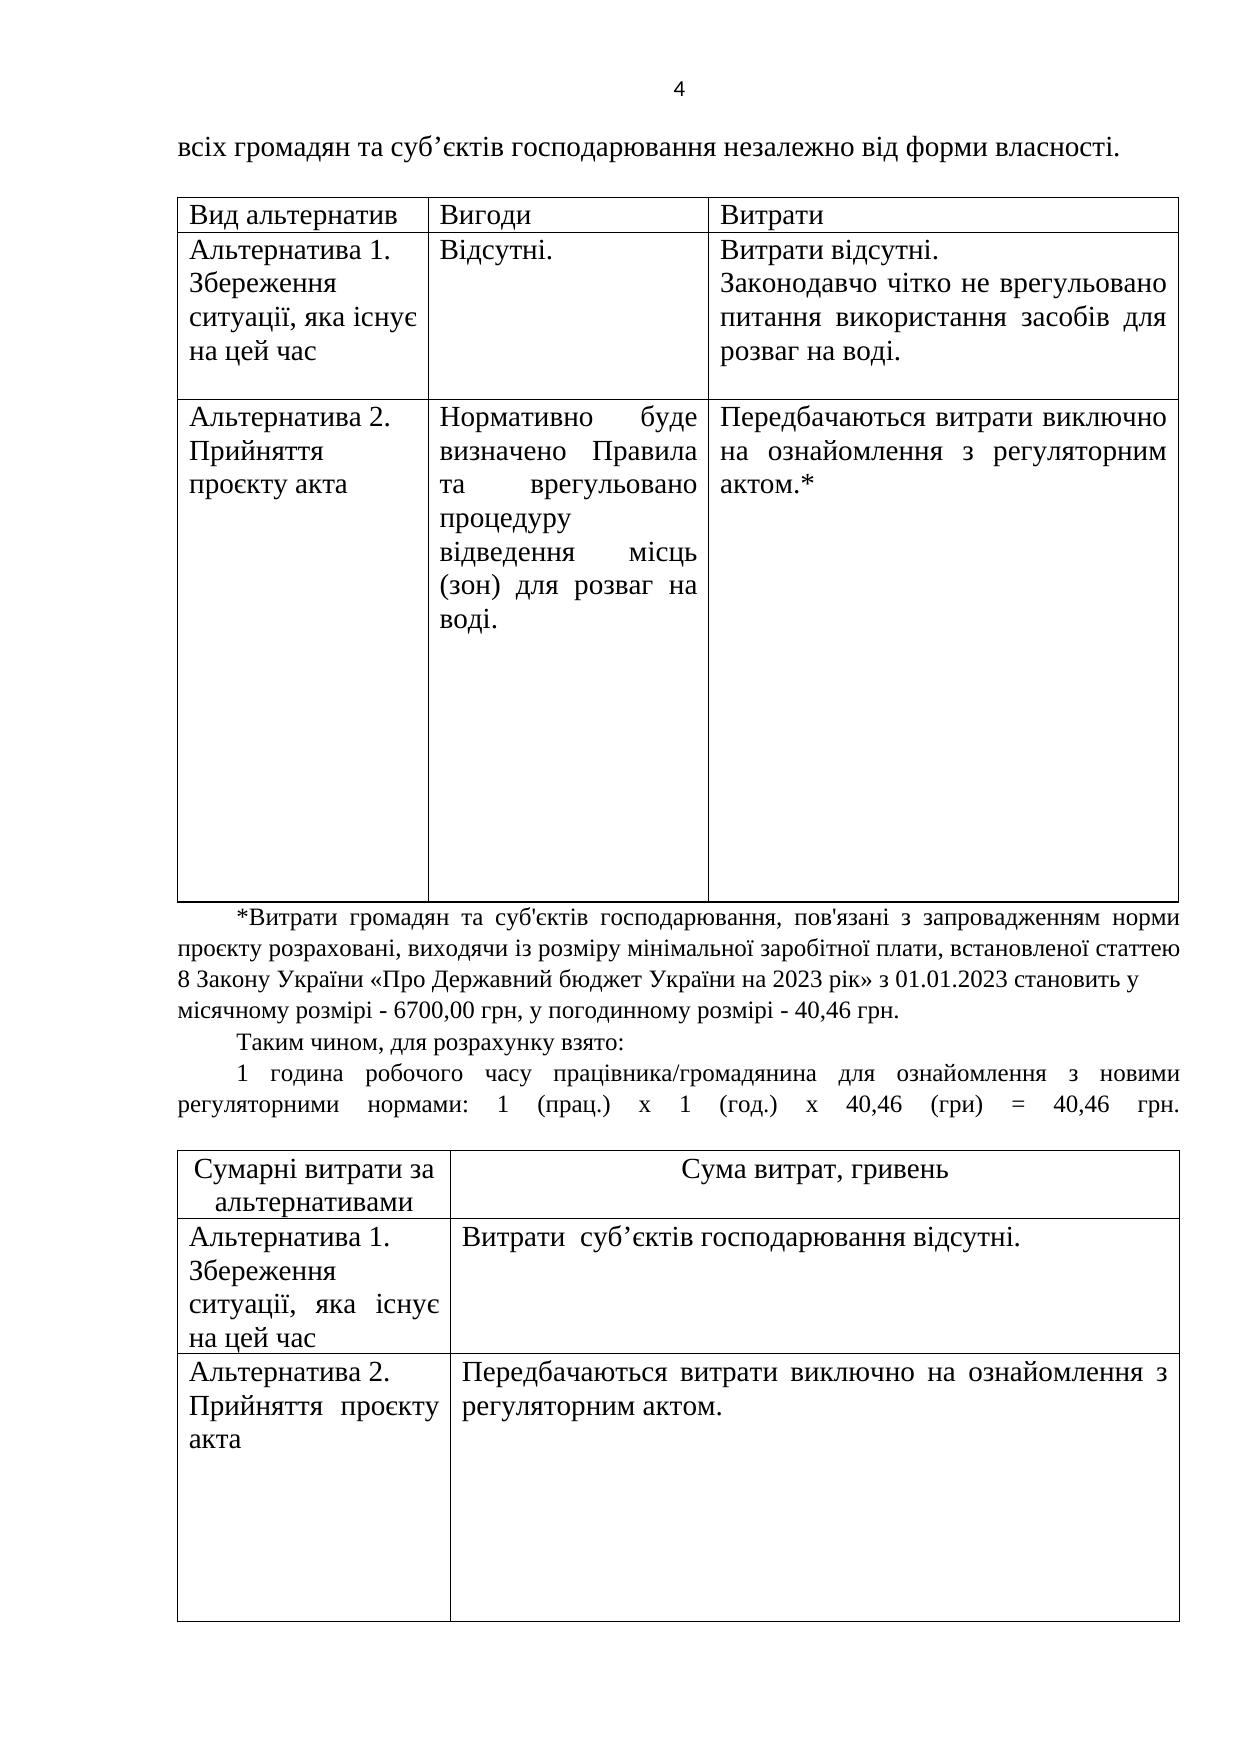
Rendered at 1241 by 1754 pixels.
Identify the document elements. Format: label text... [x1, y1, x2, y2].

text Таким чином, для розрахунку взято: [177, 1027, 1181, 1055]
table_cell Витрати відсутні. Законодавчо чітко не врегульовано питання використання засобів для розваг на воді. [709, 233, 1178, 399]
table_header Сума витрат, гривень [451, 1151, 1179, 1218]
table_cell Відсутні. [429, 233, 708, 399]
table_cell Альтернатива 2. Прийняття проєкту акта [178, 400, 428, 901]
text 1 година робочого часу працівника/громадянина для ознайомлення з новими регуляторними нормами: 1 (прац.) х 1 (год.) х 40,46 (гри) = 40,46 грн. [177, 1058, 1181, 1148]
table_header Сумарні витрати за альтернативами [178, 1151, 450, 1218]
table_cell Нормативно буде визначено Правила та врегульовано процедуру відведення місць (зон) для розваг на воді. [429, 400, 708, 901]
table_cell Передбачаються витрати виключно на ознайомлення з регуляторним актом. [451, 1354, 1179, 1621]
table_cell Передбачаються витрати виключно на ознайомлення з регуляторним актом.* [709, 400, 1178, 901]
table_header Вид альтернатив [178, 198, 428, 232]
table_header Витрати [709, 198, 1178, 232]
table_cell Альтернатива 2. Прийняття проєкту акта [178, 1354, 450, 1621]
text *Витрати громадян та суб'єктів господарювання, пов'язані з запровадженням норми проєкту розраховані, виходячи із розміру мінімальної заробітної плати, встановленої статтею 8 Закону України «Про Державний бюджет України на 2023 рік» з 01.01.2023 становить у [177, 902, 1181, 993]
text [177, 130, 1181, 163]
table_cell Витрати суб’єктів господарювання відсутні. [451, 1219, 1179, 1353]
table_cell Альтернатива 1. Збереження ситуації, яка існує на цей час [178, 233, 428, 399]
table_header Вигоди [429, 198, 708, 232]
text місячному розмірі - 6700,00 грн, у погодинному розмірі - 40,46 грн. [177, 996, 1181, 1024]
table_cell Альтернатива 1. Збереження ситуації, яка існує на цей час [178, 1219, 450, 1353]
